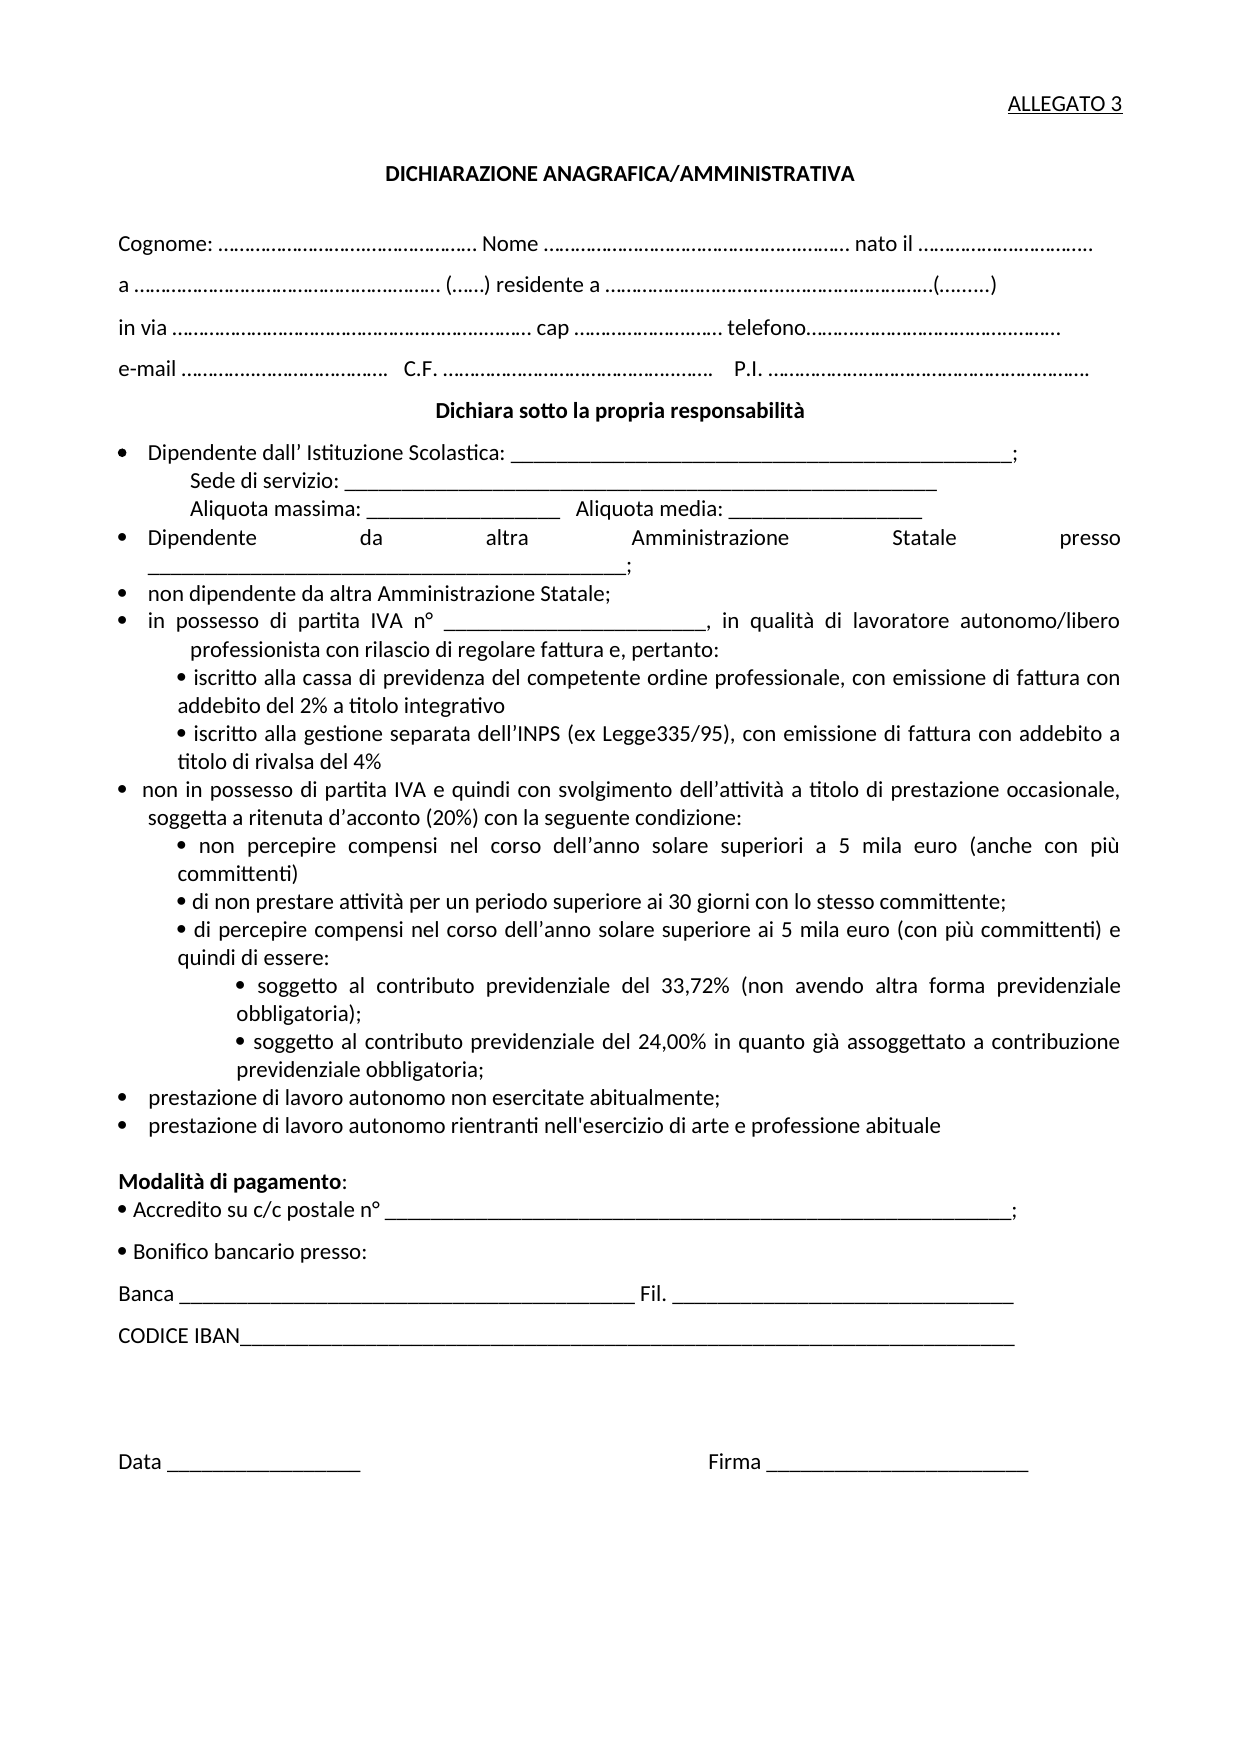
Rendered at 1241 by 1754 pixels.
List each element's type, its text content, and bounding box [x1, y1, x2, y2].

text Cognome: ……………………….………………… Nome ………………………………………….……… nato il ……………….………….. [118, 229, 1122, 257]
text di percepire compensi nel corso dell’anno solare superiore ai 5 mila euro (con più committenti) e quindi di essere: [177, 915, 1122, 971]
text DICHIARAZIONE ANAGRAFICA/AMMINISTRATIVA [118, 159, 1122, 187]
list non dipendente da altra Amministrazione Statale; [118, 579, 1122, 607]
text di non prestare attività per un periodo superiore ai 30 giorni con lo stesso committente; [177, 887, 1122, 915]
text a ………………………………………….……… (……) residente a ……………………………..………………………(…......) [118, 271, 1122, 299]
text Banca ________________________________________ Fil. ______________________________ [118, 1279, 1122, 1307]
list Dipendente dall’ Istituzione Scolastica: ____________________________________________; [118, 438, 1122, 467]
list in possesso di partita IVA n° _______________________, in qualità di lavoratore autonomo/libero professionista con rilascio di regolare fattura e, pertanto: [118, 607, 1122, 663]
text Sede di servizio: ____________________________________________________ [190, 467, 1122, 494]
text iscritto alla cassa di previdenza del competente ordine professionale, con emissione di fattura con addebito del 2% a titolo integrativo [177, 663, 1122, 719]
text CODICE IBAN____________________________________________________________________ [118, 1321, 1122, 1349]
text prestazione di lavoro autonomo rientranti nell'esercizio di arte e professione abituale [118, 1111, 1122, 1139]
text Bonifico bancario presso: [118, 1237, 1122, 1265]
text in via …………………………………………………..……… cap ………………….…… telefono……….………………………..……… [118, 313, 1122, 341]
text Modalità di pagamento: [118, 1167, 1122, 1195]
text ALLEGATO 3 [118, 89, 1122, 117]
text non in possesso di partita IVA e quindi con svolgimento dell’attività a titolo di prestazione occasionale, soggetta a ritenuta d’acconto (20%) con la seguente condizione: [118, 775, 1122, 831]
text soggetto al contributo previdenziale del 33,72% (non avendo altra forma previdenziale obbligatoria); [236, 971, 1122, 1027]
text prestazione di lavoro autonomo non esercitate abitualmente; [118, 1083, 1122, 1111]
text Data _________________ Firma _______________________ [118, 1447, 1122, 1475]
text iscritto alla gestione separata dell’INPS (ex Legge335/95), con emissione di fattura con addebito a titolo di rivalsa del 4% [177, 719, 1122, 775]
text Aliquota massima: _________________ Aliquota media: _________________ [190, 494, 1122, 523]
text Dichiara sotto la propria responsabilità [118, 397, 1122, 424]
text soggetto al contributo previdenziale del 24,00% in quanto già assoggettato a contribuzione previdenziale obbligatoria; [236, 1027, 1122, 1083]
text non percepire compensi nel corso dell’anno solare superiori a 5 mila euro (anche con più committenti) [177, 831, 1122, 887]
list Dipendente da altra Amministrazione Statale presso __________________________________________; [118, 523, 1122, 579]
text e-mail …………..……………………. C.F. ……………………………………..……. P.I. ……………………………………………………. [118, 354, 1122, 383]
text Accredito su c/c postale n° _______________________________________________________; [118, 1195, 1122, 1223]
